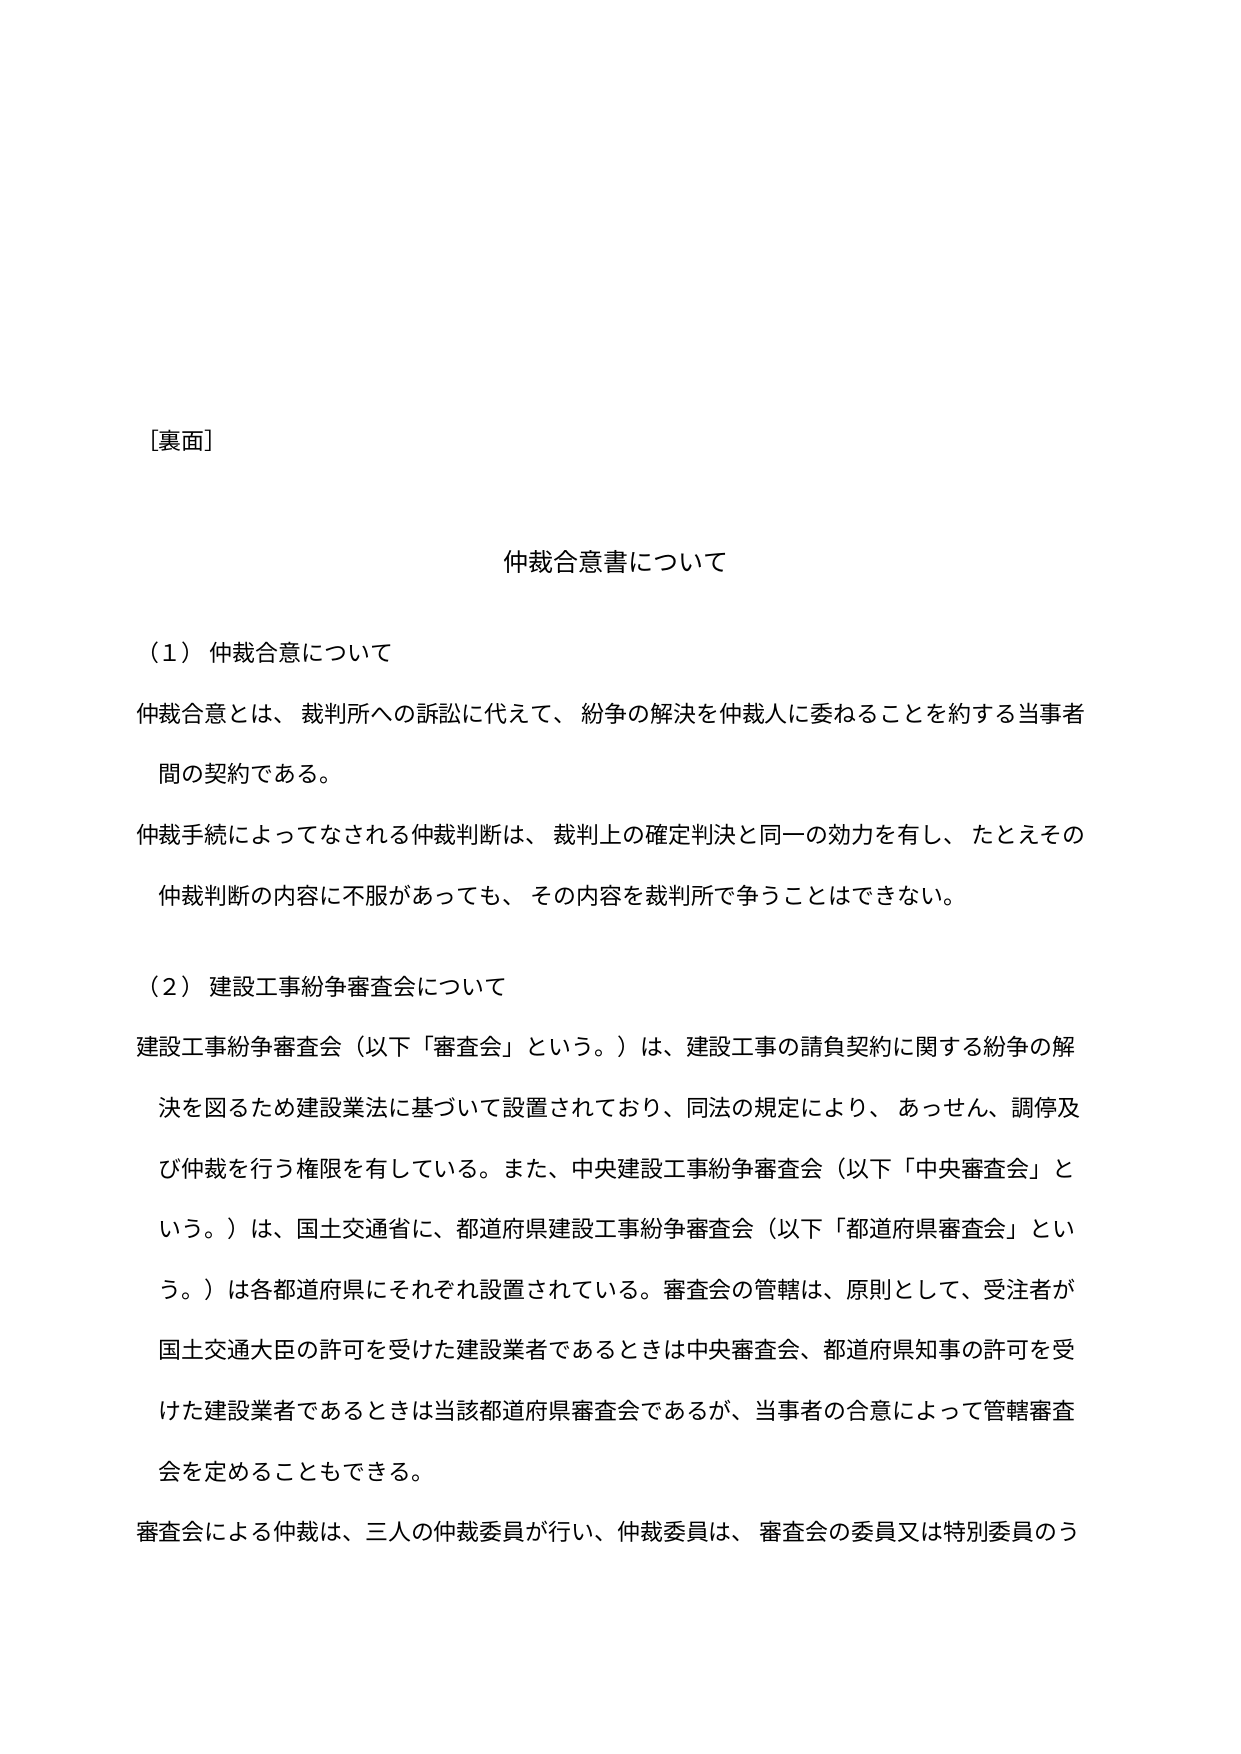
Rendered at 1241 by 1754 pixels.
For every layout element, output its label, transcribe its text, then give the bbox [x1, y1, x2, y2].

text 仲裁合意書について [136, 531, 1096, 591]
text （２） 建設工事紛争審査会について [136, 955, 1096, 1016]
text （１） 仲裁合意について [136, 621, 1096, 682]
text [136, 1501, 1096, 1561]
text 仲裁手続によってなされる仲裁判断は、 裁判上の確定判決と同一の効力を有し、 たとえその仲裁判断の内容に不服があっても、 その内容を裁判所で争うことはできない。 [136, 803, 1096, 924]
text ［裏面］ [136, 409, 1096, 470]
text 仲裁合意とは、 裁判所への訴訟に代えて、 紛争の解決を仲裁人に委ねることを約する当事者間の契約である。 [136, 682, 1096, 803]
text 建設工事紛争審査会（以下「審査会」という。）は、建設工事の請負契約に関する紛争の解決を図るため建設業法に基づいて設置されており、同法の規定により、 あっせん、調停及び仲裁を行う権限を有している。また、中央建設工事紛争審査会（以下「中央審査会」という。）は、国土交通省に、都道府県建設工事紛争審査会（以下「都道府県審査会」という。）は各都道府県にそれぞれ設置されている。審査会の管轄は、原則として、受注者が国土交通大臣の許可を受けた建設業者であるときは中央審査会、都道府県知事の許可を受けた建設業者であるときは当該都道府県審査会であるが、当事者の合意によって管轄審査会を定めることもできる。 [136, 1016, 1096, 1501]
